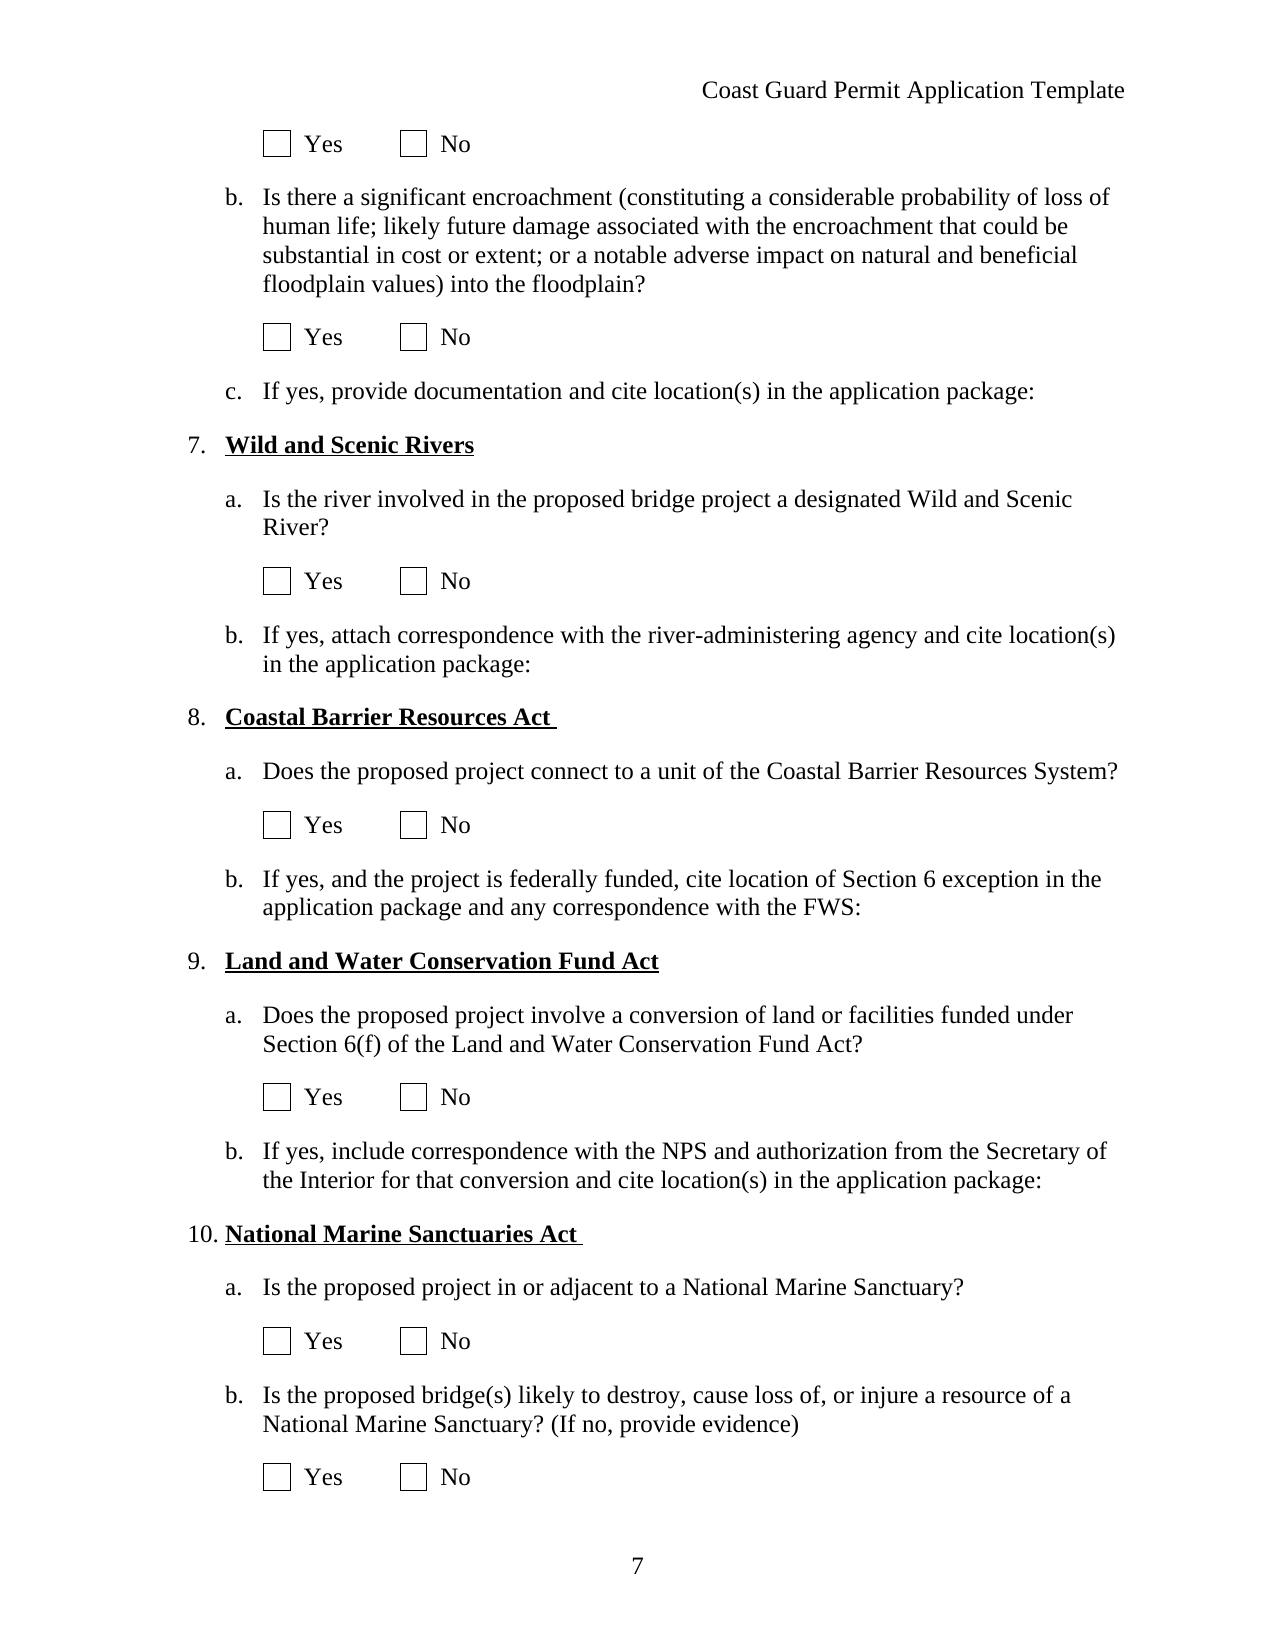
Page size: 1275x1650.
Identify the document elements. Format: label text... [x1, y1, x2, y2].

list Does the proposed project involve a conversion of land or facilities funded under Section 6(f) of the Land and Water Conservation Fund Act? [225, 1000, 1125, 1057]
list If yes, and the project is federally funded, cite location of Section 6 exception in the application package and any correspondence with the FWS: [225, 864, 1125, 921]
list Yes No [262, 810, 1125, 839]
list If yes, attach correspondence with the river-administering agency and cite location(s) in the application package: [225, 620, 1125, 677]
list Is there a significant encroachment (constituting a considerable probability of loss of human life; likely future damage associated with the encroachment that could be substantial in cost or extent; or a notable adverse impact on natural and beneficial floodplain values) into the floodplain? [225, 182, 1125, 297]
subtitle Land and Water Conservation Fund Act [187, 946, 1125, 975]
list Does the proposed project connect to a unit of the Coastal Barrier Resources System? [225, 756, 1125, 785]
subtitle Wild and Scenic Rivers [187, 430, 1125, 459]
list Is the proposed project in or adjacent to a National Marine Sanctuary? [225, 1272, 1125, 1301]
text Yes No [262, 129, 1125, 157]
list If yes, provide documentation and cite location(s) in the application package: [225, 376, 1125, 405]
subtitle National Marine Sanctuaries Act [187, 1219, 1125, 1247]
text Yes No [187, 322, 1125, 351]
list Is the river involved in the proposed bridge project a designated Wild and Scenic River? [225, 484, 1125, 541]
list If yes, include correspondence with the NPS and authorization from the Secretary of the Interior for that conversion and cite location(s) in the application package: [225, 1136, 1125, 1194]
text Yes No [187, 1082, 1125, 1111]
subtitle Coastal Barrier Resources Act [187, 702, 1125, 731]
text Yes No [262, 1462, 1125, 1491]
list Is the proposed bridge(s) likely to destroy, cause loss of, or injure a resource of a National Marine Sanctuary? (If no, provide evidence) [225, 1380, 1125, 1437]
text Yes No [187, 566, 1125, 595]
text Yes No [187, 1326, 1125, 1355]
